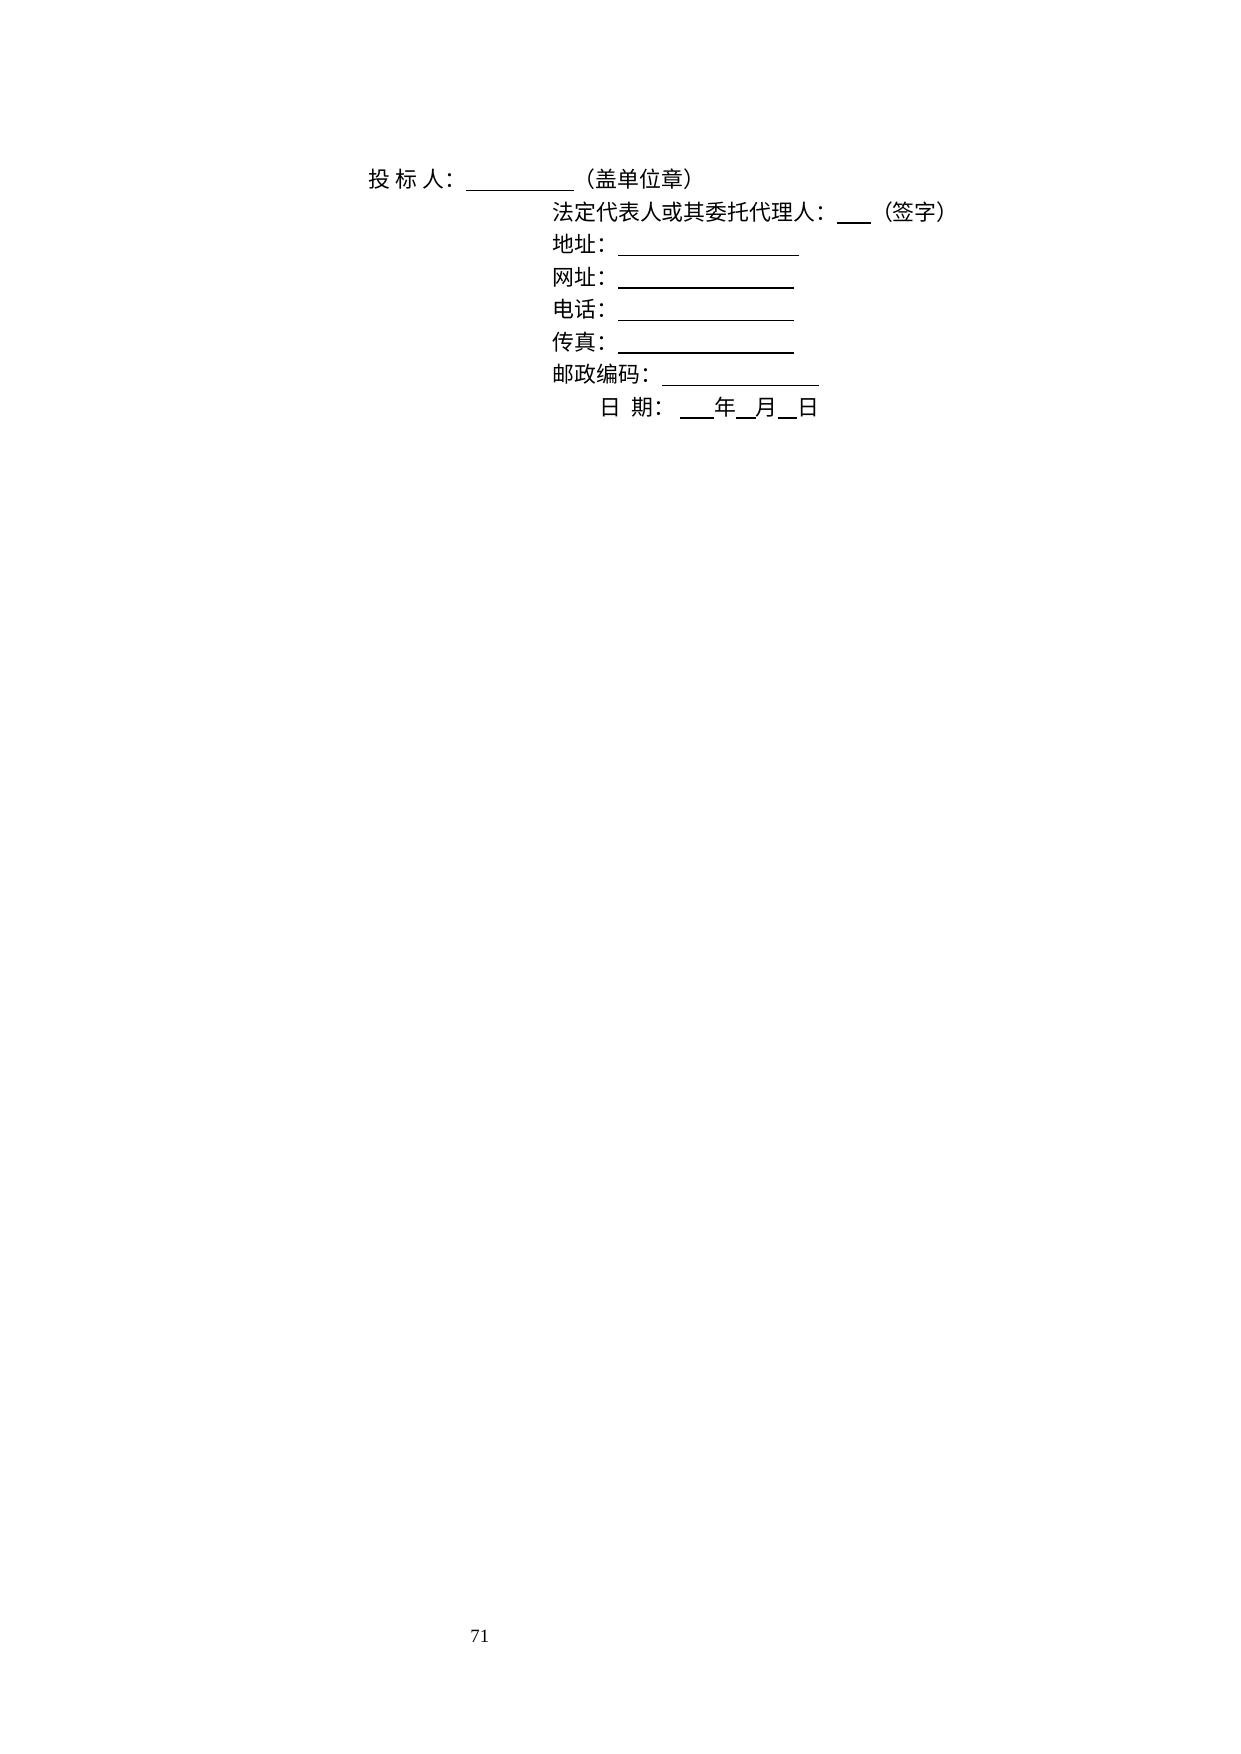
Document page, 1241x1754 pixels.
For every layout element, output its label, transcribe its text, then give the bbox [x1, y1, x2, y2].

text 投 标 人： （盖单位章） [118, 162, 1122, 194]
text 邮政编码： [118, 357, 1122, 389]
text 地址： [118, 227, 1122, 259]
text 法定代表人或其委托代理人： （签字） [118, 194, 1122, 227]
text 日 期： 年 月 日 [118, 389, 1122, 422]
text 网址： [118, 259, 1122, 292]
text 电话： [118, 292, 1122, 324]
text 传真： [118, 324, 1122, 357]
